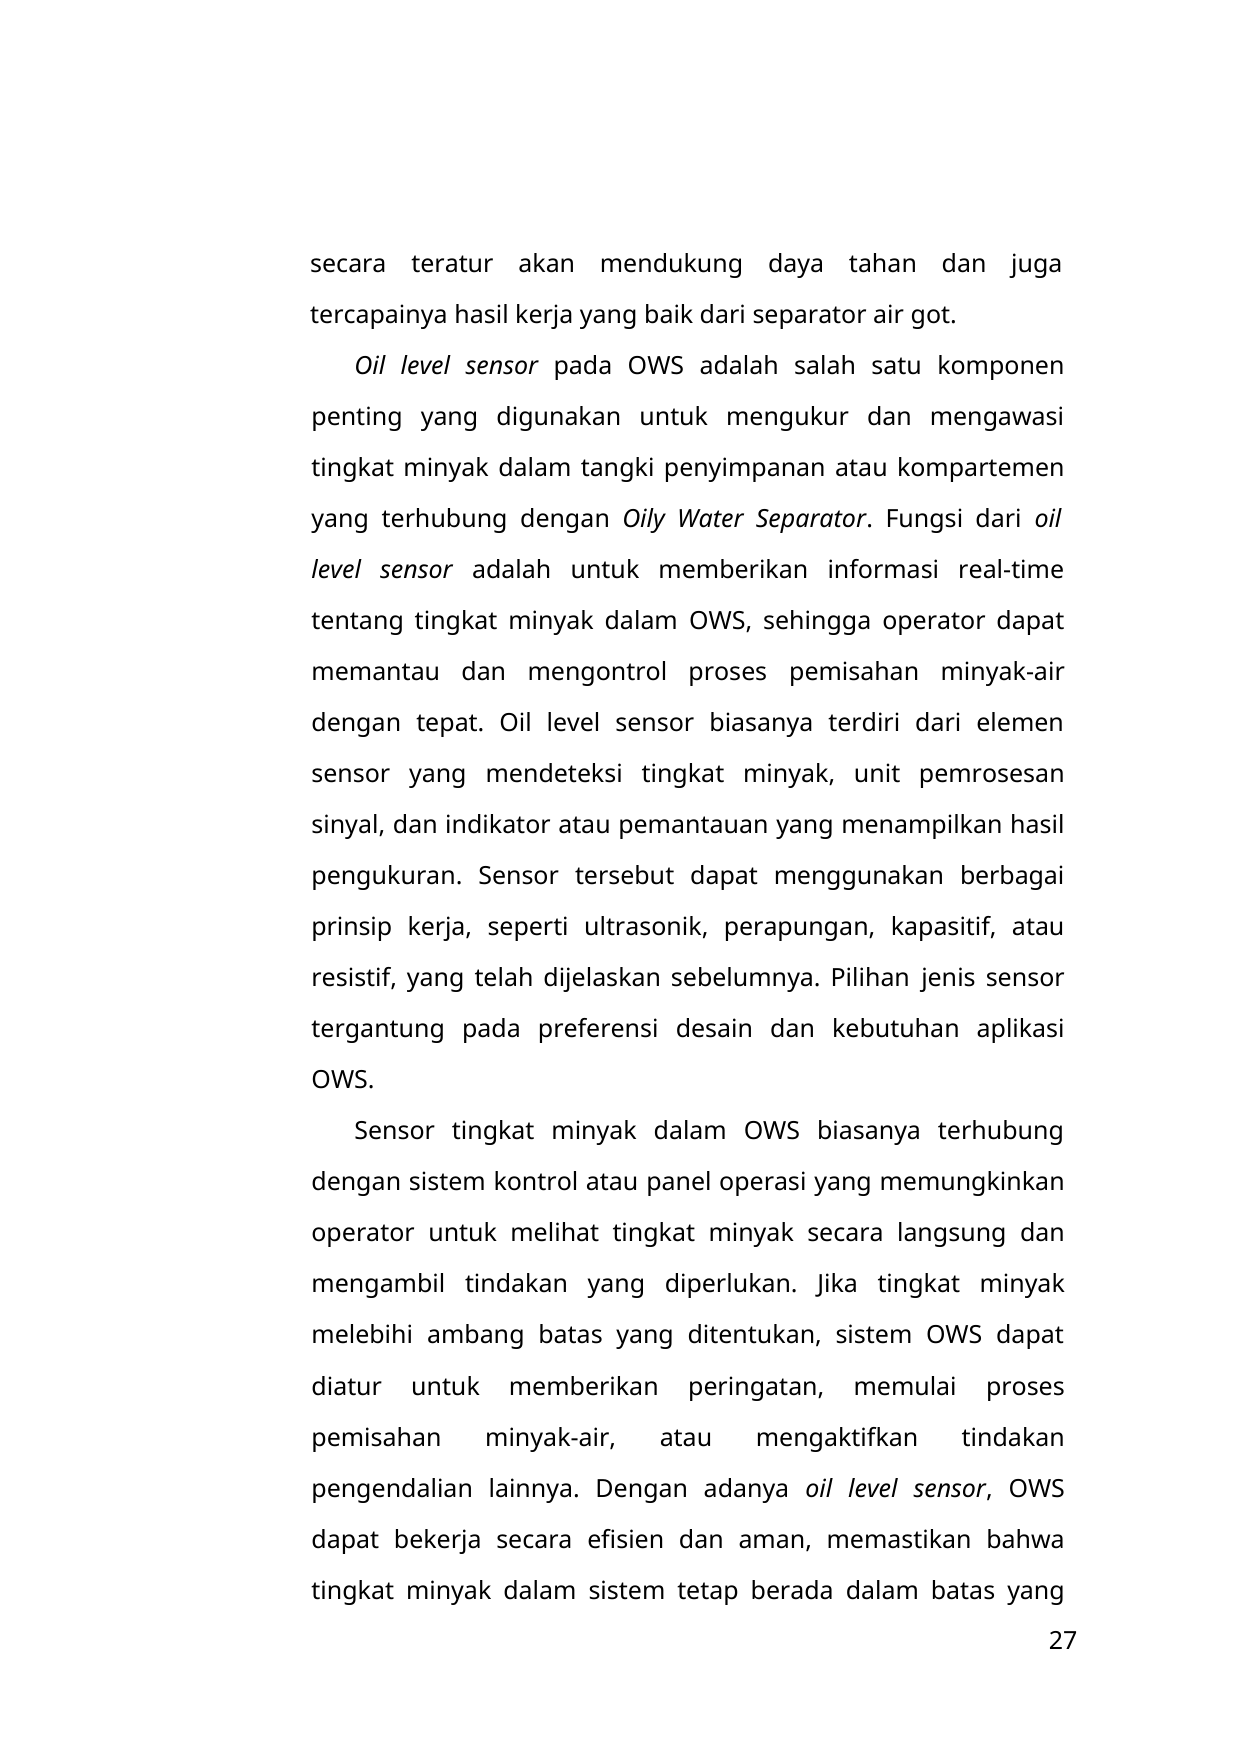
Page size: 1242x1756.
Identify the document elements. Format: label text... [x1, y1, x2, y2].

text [311, 1113, 1065, 1606]
text secara teratur akan mendukung daya tahan dan juga tercapainya hasil kerja yang baik dari separator air got. [310, 245, 1063, 330]
text Oil level sensor pada OWS adalah salah satu komponen penting yang digunakan untuk mengukur dan mengawasi tingkat minyak dalam tangki penyimpanan atau kompartemen yang terhubung dengan Oily Water Separator. Fungsi dari oil level sensor adalah untuk memberikan informasi real-time tentang tingkat minyak dalam OWS, sehingga operator dapat memantau dan mengontrol proses pemisahan minyak-air dengan tepat. Oil level sensor biasanya terdiri dari elemen sensor yang mendeteksi tingkat minyak, unit pemrosesan sinyal, dan indikator atau pemantauan yang menampilkan hasil pengukuran. Sensor tersebut dapat menggunakan berbagai prinsip kerja, seperti ultrasonik, perapungan, kapasitif, atau resistif, yang telah dijelaskan sebelumnya. Pilihan jenis sensor tergantung pada preferensi desain dan kebutuhan aplikasi OWS. [311, 347, 1064, 1096]
